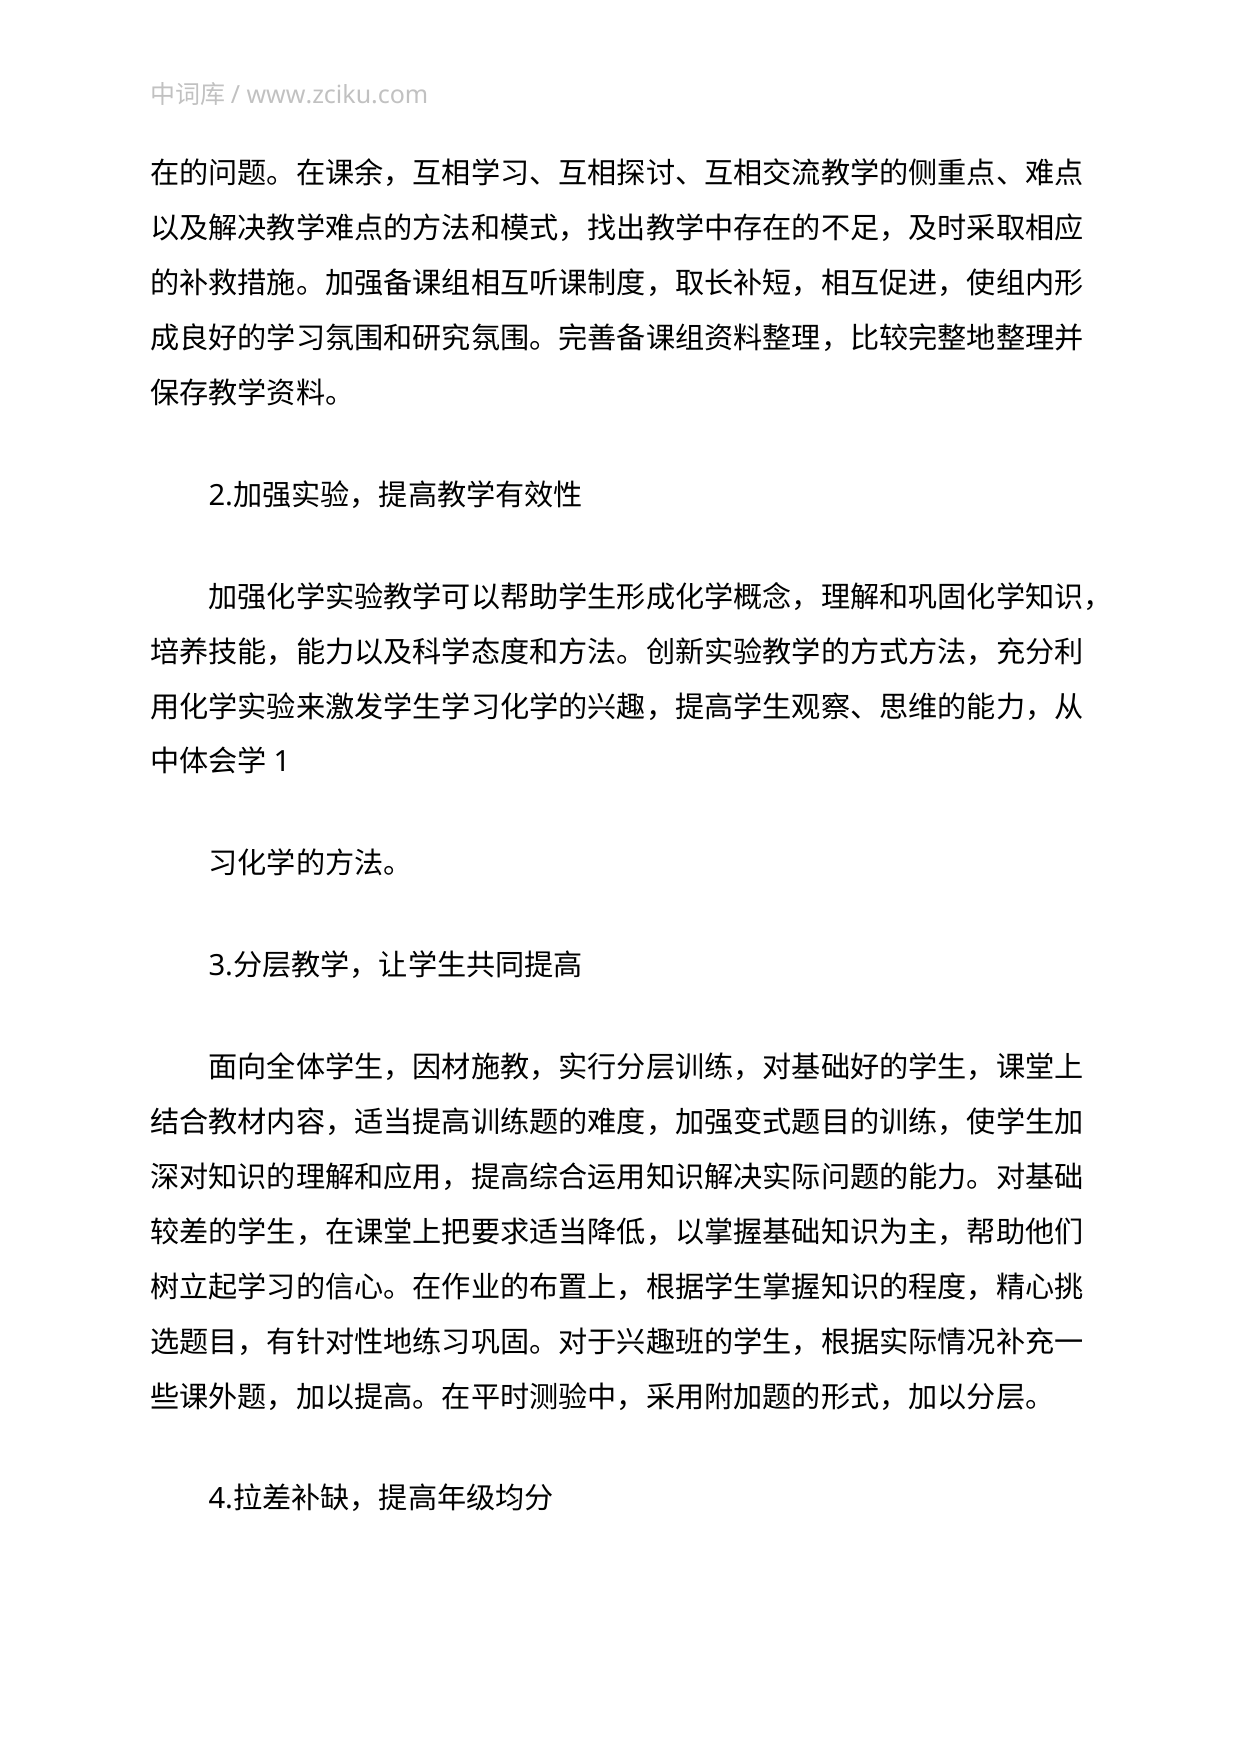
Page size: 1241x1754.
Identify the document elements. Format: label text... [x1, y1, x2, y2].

text 2.加强实验，提高教学有效性 [150, 471, 1090, 514]
text 3.分层教学，让学生共同提高 [150, 942, 1090, 984]
text 习化学的方法。 [150, 840, 1090, 882]
text 加强化学实验教学可以帮助学生形成化学概念，理解和巩固化学知识，培养技能，能力以及科学态度和方法。创新实验教学的方式方法，充分利用化学实验来激发学生学习化学的兴趣，提高学生观察、思维的能力，从中体会学 1 [150, 573, 1090, 780]
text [150, 150, 1090, 412]
text 面向全体学生，因材施教，实行分层训练，对基础好的学生，课堂上结合教材内容，适当提高训练题的难度，加强变式题目的训练，使学生加深对知识的理解和应用，提高综合运用知识解决实际问题的能力。对基础较差的学生，在课堂上把要求适当降低，以掌握基础知识为主，帮助他们树立起学习的信心。在作业的布置上，根据学生掌握知识的程度，精心挑选题目，有针对性地练习巩固。对于兴趣班的学生，根据实际情况补充一些课外题，加以提高。在平时测验中，采用附加题的形式，加以分层。 [150, 1044, 1090, 1415]
text 4.拉差补缺，提高年级均分 [150, 1475, 1090, 1517]
